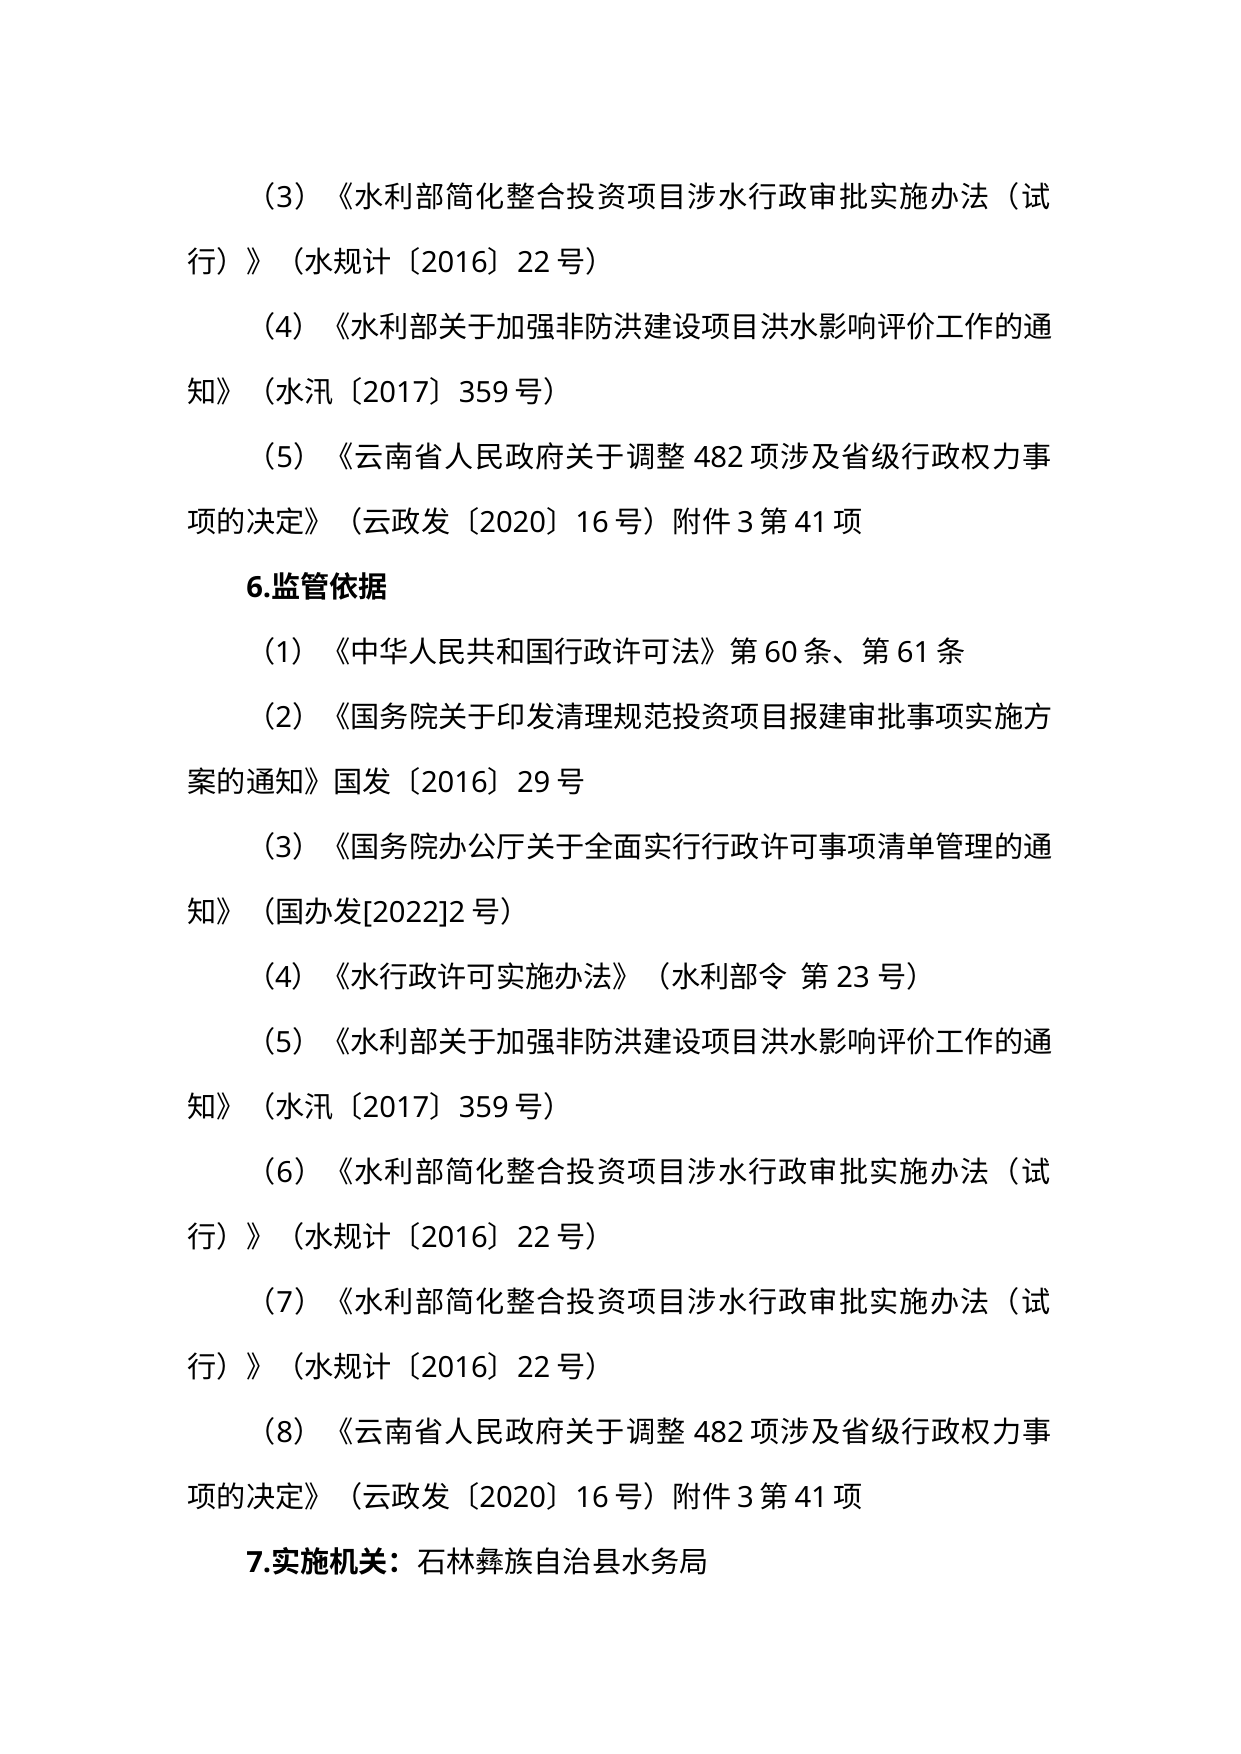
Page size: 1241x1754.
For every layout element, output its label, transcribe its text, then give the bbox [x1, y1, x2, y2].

list （4）《水行政许可实施办法》（水利部令 第 23 号） [187, 942, 1053, 1007]
list （1）《中华人民共和国行政许可法》第60条、第61条 [187, 617, 1053, 682]
text （8）《云南省人民政府关于调整482项涉及省级行政权力事项的决定》（云政发〔2020〕16号）附件3第41项 [187, 1397, 1053, 1527]
list 6.监管依据 [187, 552, 1053, 617]
list （7）《水利部简化整合投资项目涉水行政审批实施办法（试行）》（水规计〔2016〕22号） [187, 1267, 1053, 1397]
list （4）《水利部关于加强非防洪建设项目洪水影响评价工作的通知》（水汛〔2017〕359号） [187, 292, 1053, 422]
text 7.实施机关：石林彝族自治县水务局 [187, 1527, 1053, 1592]
list （6）《水利部简化整合投资项目涉水行政审批实施办法（试行）》（水规计〔2016〕22号） [187, 1137, 1053, 1267]
text （5）《云南省人民政府关于调整482项涉及省级行政权力事项的决定》（云政发〔2020〕16号）附件3第41项 [187, 422, 1053, 552]
list （3）《国务院办公厅关于全面实行行政许可事项清单管理的通知》（国办发[2022]2号） [187, 812, 1053, 942]
list （2）《国务院关于印发清理规范投资项目报建审批事项实施方案的通知》国发〔2016〕29号 [187, 682, 1053, 812]
list （5）《水利部关于加强非防洪建设项目洪水影响评价工作的通知》（水汛〔2017〕359号） [187, 1007, 1053, 1137]
list （3）《水利部简化整合投资项目涉水行政审批实施办法（试行）》（水规计〔2016〕22号） [187, 162, 1053, 292]
